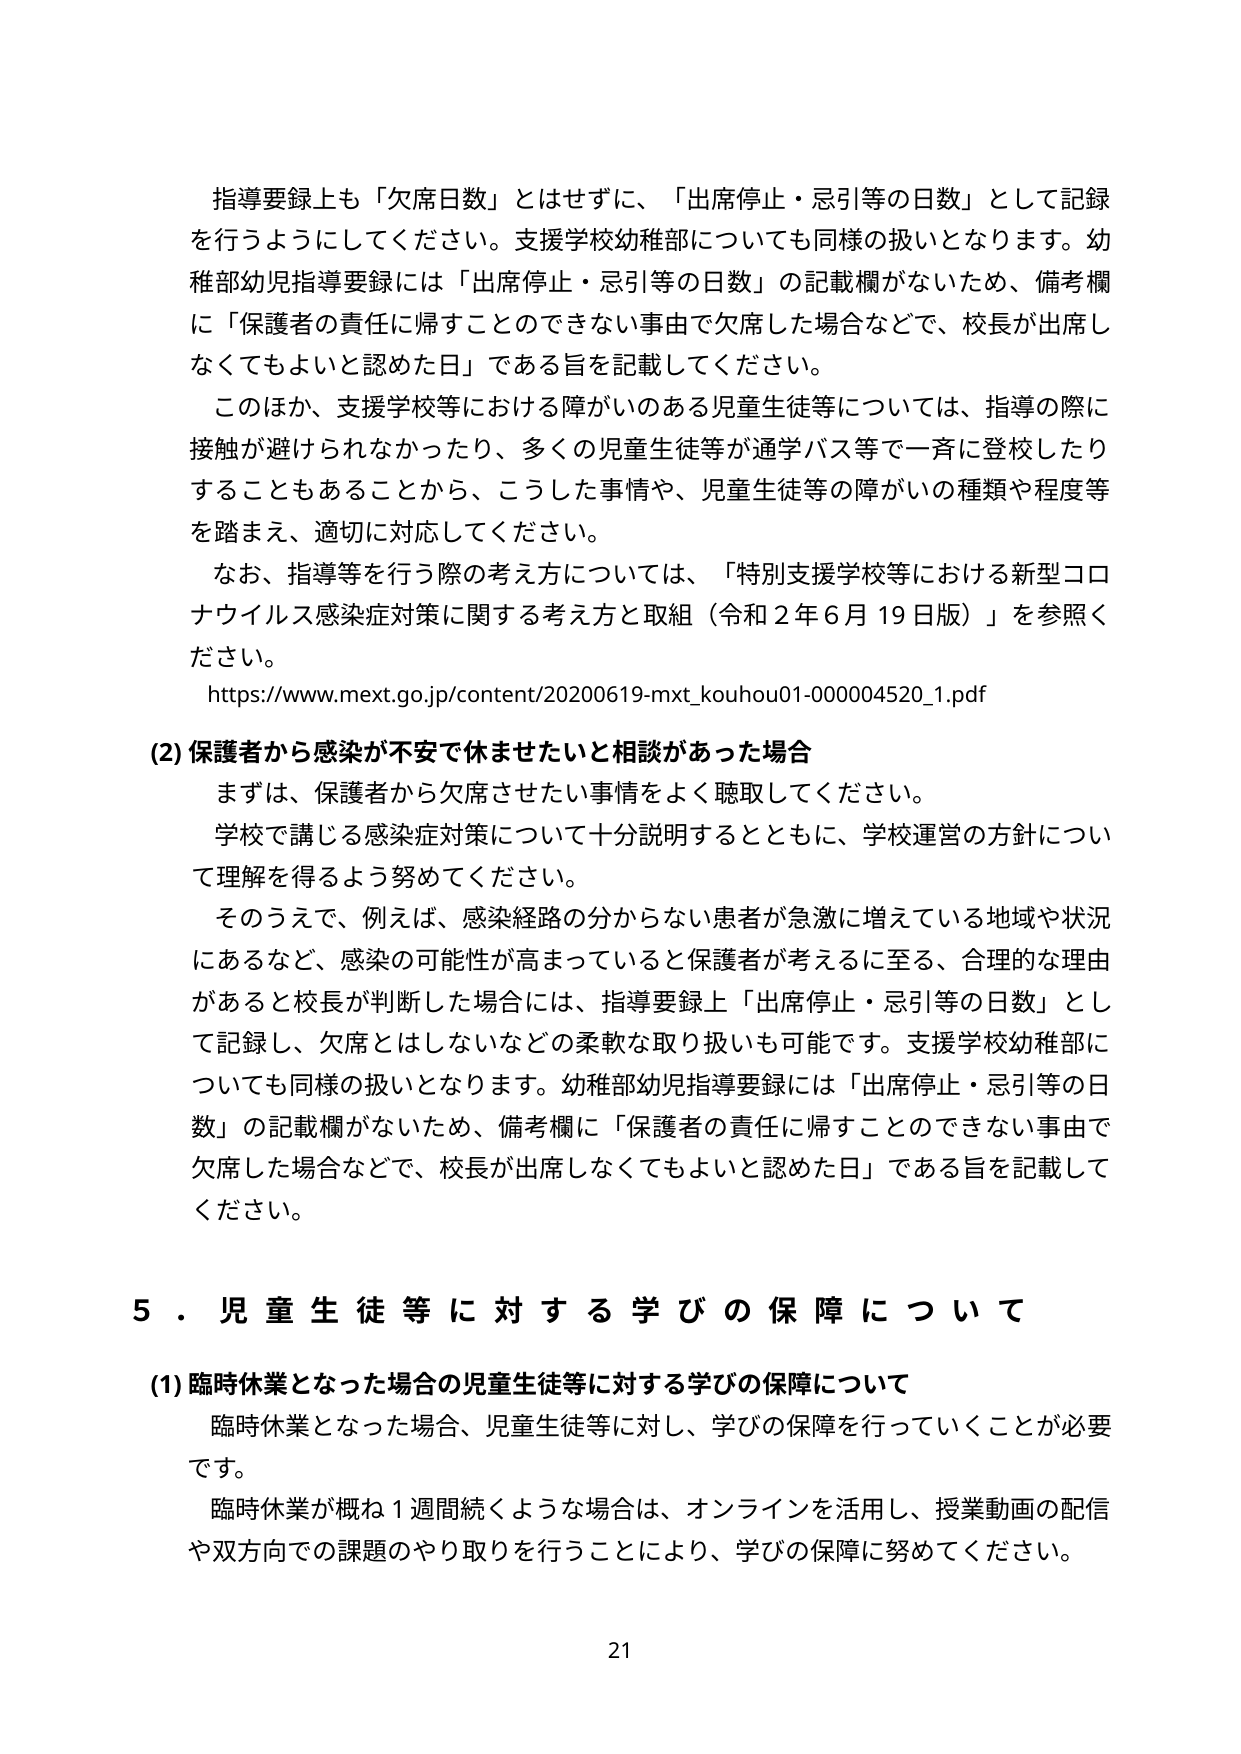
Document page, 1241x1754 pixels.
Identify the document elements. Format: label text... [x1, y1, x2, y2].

text 臨時休業となった場合、児童生徒等に対し、学びの保障を行っていくことが必要です。 [187, 1407, 1113, 1484]
subtitle (2) 保護者から感染が不安で休ませたいと相談があった場合 [127, 732, 1093, 768]
text 臨時休業が概ね1週間続くような場合は、オンラインを活用し、授業動画の配信や双方向での課題のやり取りを行うことにより、学びの保障に努めてください。 [187, 1490, 1113, 1568]
text このほか、支援学校等における障がいのある児童生徒等については、指導の際に接触が避けられなかったり、多くの児童生徒等が通学バス等で一斉に登校したりすることもあることから、こうした事情や、児童生徒等の障がいの種類や程度等を踏まえ、適切に対応してください。 [189, 387, 1113, 549]
text そのうえで、例えば、感染経路の分からない患者が急激に増えている地域や状況にあるなど、感染の可能性が高まっていると保護者が考えるに至る、合理的な理由があると校長が判断した場合には、指導要録上「出席停止・忌引等の日数」として記録し、欠席とはしないなどの柔軟な取り扱いも可能です。支援学校幼稚部についても同様の扱いとなります。幼稚部幼児指導要録には「出席停止・忌引等の日数」の記載欄がないため、備考欄に「保護者の責任に帰すことのできない事由で欠席した場合などで、校長が出席しなくてもよいと認めた日」である旨を記載してください。 [191, 899, 1113, 1227]
text 指導要録上も「欠席日数」とはせずに、「出席停止・忌引等の日数」として記録を行うようにしてください。支援学校幼稚部についても同様の扱いとなります。幼稚部幼児指導要録には「出席停止・忌引等の日数」の記載欄がないため、備考欄に「保護者の責任に帰すことのできない事由で欠席した場合などで、校長が出席しなくてもよいと認めた日」である旨を記載してください。 [189, 179, 1113, 382]
text 学校で講じる感染症対策について十分説明するとともに、学校運営の方針について理解を得るよう努めてください。 [191, 815, 1113, 893]
text なお、指導等を行う際の考え方については、「特別支援学校等における新型コロナウイルス感染症対策に関する考え方と取組（令和２年６月19日版）」を参照ください。 [189, 554, 1113, 674]
text https://www.mext.go.jp/content/20200619-mxt_kouhou01-000004520_1.pdf [127, 679, 1113, 709]
subtitle (1) 臨時休業となった場合の児童生徒等に対する学びの保障について [127, 1365, 1093, 1401]
text まずは、保護者から欠席させたい事情をよく聴取してください。 [191, 774, 1113, 810]
subtitle ５．児童生徒等に対する学びの保障について [127, 1271, 1113, 1346]
